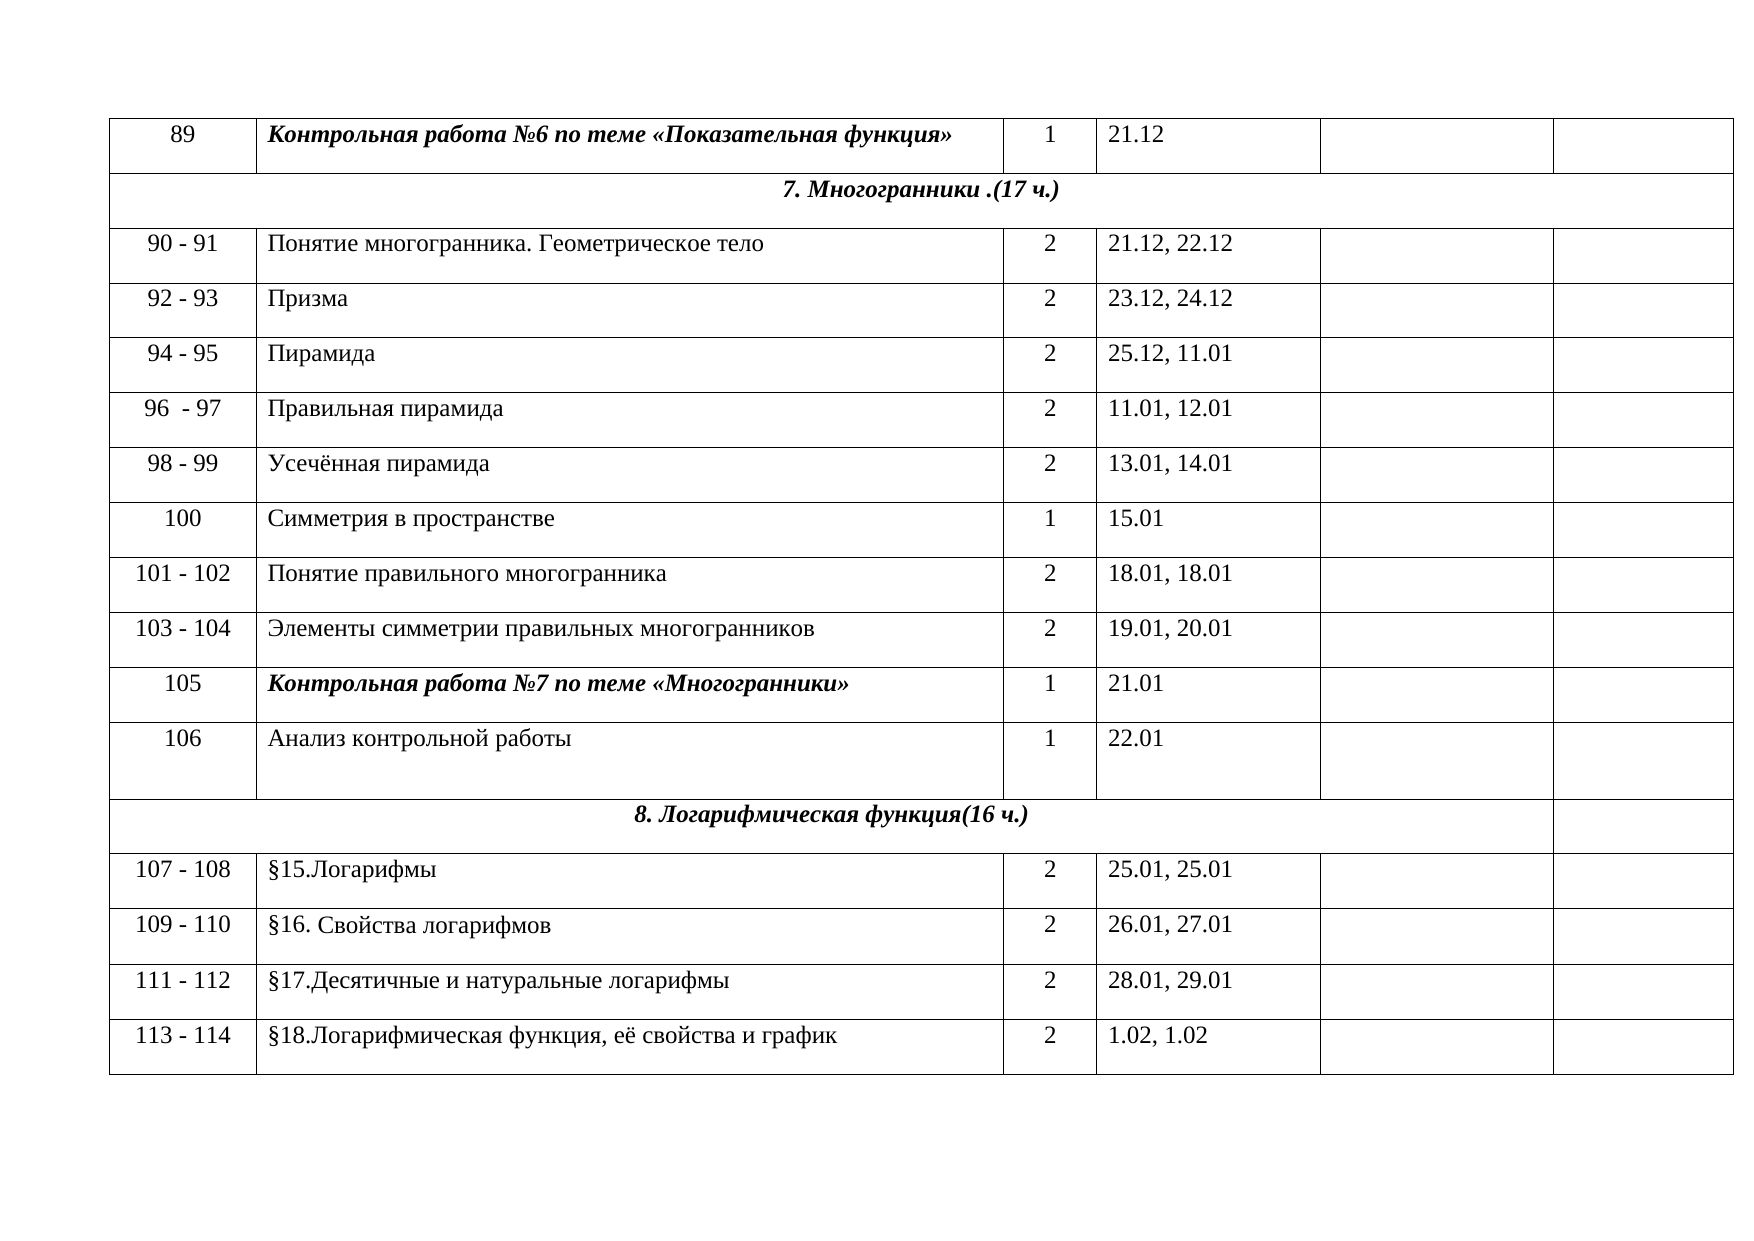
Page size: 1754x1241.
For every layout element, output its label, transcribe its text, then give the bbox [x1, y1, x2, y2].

table_cell [1554, 723, 1733, 798]
table_cell 21.01 [1097, 668, 1320, 722]
table_cell 25.12, 11.01 [1097, 338, 1320, 392]
table_cell [1321, 119, 1553, 173]
table_cell 13.01, 14.01 [1097, 448, 1320, 502]
table_cell 7. Многогранники .(17 ч.) [110, 174, 1733, 227]
table_cell [1554, 558, 1733, 612]
table_cell 1.02, 1.02 [1097, 1020, 1320, 1074]
table_cell [1321, 558, 1553, 612]
table_cell [1554, 393, 1733, 447]
table_cell 98 - 99 [110, 448, 256, 502]
table_cell 21.12, 22.12 [1097, 229, 1320, 282]
table_cell [1554, 448, 1733, 502]
table_cell §16. Свойства логарифмов [257, 909, 1003, 964]
table_cell [1554, 854, 1733, 908]
table_cell [1321, 668, 1553, 722]
table_cell Контрольная работа №7 по теме «Многогранники» [257, 668, 1003, 722]
table_cell 19.01, 20.01 [1097, 613, 1320, 667]
table_cell 2 [1004, 613, 1096, 667]
table_cell Элементы симметрии правильных многогранников [257, 613, 1003, 667]
table_cell [1321, 723, 1553, 798]
table_cell Контрольная работа №6 по теме «Показательная функция» [257, 119, 1003, 173]
table_cell 2 [1004, 448, 1096, 502]
table_cell [1321, 338, 1553, 392]
table_cell [1321, 284, 1553, 337]
table_cell 103 - 104 [110, 613, 256, 667]
table_cell 2 [1004, 558, 1096, 612]
table_cell 2 [1004, 393, 1096, 447]
table_cell 2 [1004, 854, 1096, 908]
table_cell [1321, 393, 1553, 447]
table_cell [1321, 1020, 1553, 1074]
table_cell 96 - 97 [110, 393, 256, 447]
table_cell Усечённая пирамида [257, 448, 1003, 502]
table_cell 21.12 [1097, 119, 1320, 173]
table_cell 101 - 102 [110, 558, 256, 612]
table_cell 105 [110, 668, 256, 722]
table_cell 2 [1004, 909, 1096, 964]
table_cell 113 - 114 [110, 1020, 256, 1074]
table_cell [1321, 448, 1553, 502]
table_cell [1321, 965, 1553, 1019]
table_cell 106 [110, 723, 256, 798]
table_cell 23.12, 24.12 [1097, 284, 1320, 337]
table_cell 1 [1004, 723, 1096, 798]
table_cell 2 [1004, 965, 1096, 1019]
table_cell 2 [1004, 229, 1096, 282]
table_cell 1 [1004, 119, 1096, 173]
table_cell Призма [257, 284, 1003, 337]
table_cell [1554, 284, 1733, 337]
table_cell [1321, 909, 1553, 964]
table_cell 107 - 108 [110, 854, 256, 908]
table_cell [1554, 503, 1733, 557]
table_cell 2 [1004, 1020, 1096, 1074]
table_cell [1554, 119, 1733, 173]
table_cell 22.01 [1097, 723, 1320, 798]
table_cell [1554, 229, 1733, 282]
table_cell Симметрия в пространстве [257, 503, 1003, 557]
table_cell 2 [1004, 338, 1096, 392]
table_cell [1554, 800, 1733, 853]
table_cell [1321, 503, 1553, 557]
table_cell [1554, 613, 1733, 667]
table_cell [1321, 229, 1553, 282]
table_cell 100 [110, 503, 256, 557]
table_cell 26.01, 27.01 [1097, 909, 1320, 964]
table_cell 25.01, 25.01 [1097, 854, 1320, 908]
table_cell 8. Логарифмическая функция(16 ч.) [110, 800, 1553, 853]
table_cell [1554, 965, 1733, 1019]
table_cell [1321, 613, 1553, 667]
table_cell [1554, 909, 1733, 964]
table_cell [1554, 1020, 1733, 1074]
table_cell 1 [1004, 668, 1096, 722]
table_cell Понятие правильного многогранника [257, 558, 1003, 612]
table_cell §15.Логарифмы [257, 854, 1003, 908]
table_cell 94 - 95 [110, 338, 256, 392]
table_cell 111 - 112 [110, 965, 256, 1019]
table_cell Понятие многогранника. Геометрическое тело [257, 229, 1003, 282]
table_cell 28.01, 29.01 [1097, 965, 1320, 1019]
table_cell 1 [1004, 503, 1096, 557]
table_cell Пирамида [257, 338, 1003, 392]
table_cell 92 - 93 [110, 284, 256, 337]
table_cell 90 - 91 [110, 229, 256, 282]
table_cell [1554, 338, 1733, 392]
table_cell Анализ контрольной работы [257, 723, 1003, 798]
table_cell 11.01, 12.01 [1097, 393, 1320, 447]
table_cell 15.01 [1097, 503, 1320, 557]
table_cell 109 - 110 [110, 909, 256, 964]
table_cell 89 [110, 119, 256, 173]
table_cell §17.Десятичные и натуральные логарифмы [257, 965, 1003, 1019]
table_cell 18.01, 18.01 [1097, 558, 1320, 612]
table_cell 2 [1004, 284, 1096, 337]
table_cell [1321, 854, 1553, 908]
table_cell §18.Логарифмическая функция, её свойства и график [257, 1020, 1003, 1074]
table_cell Правильная пирамида [257, 393, 1003, 447]
table_cell [1554, 668, 1733, 722]
